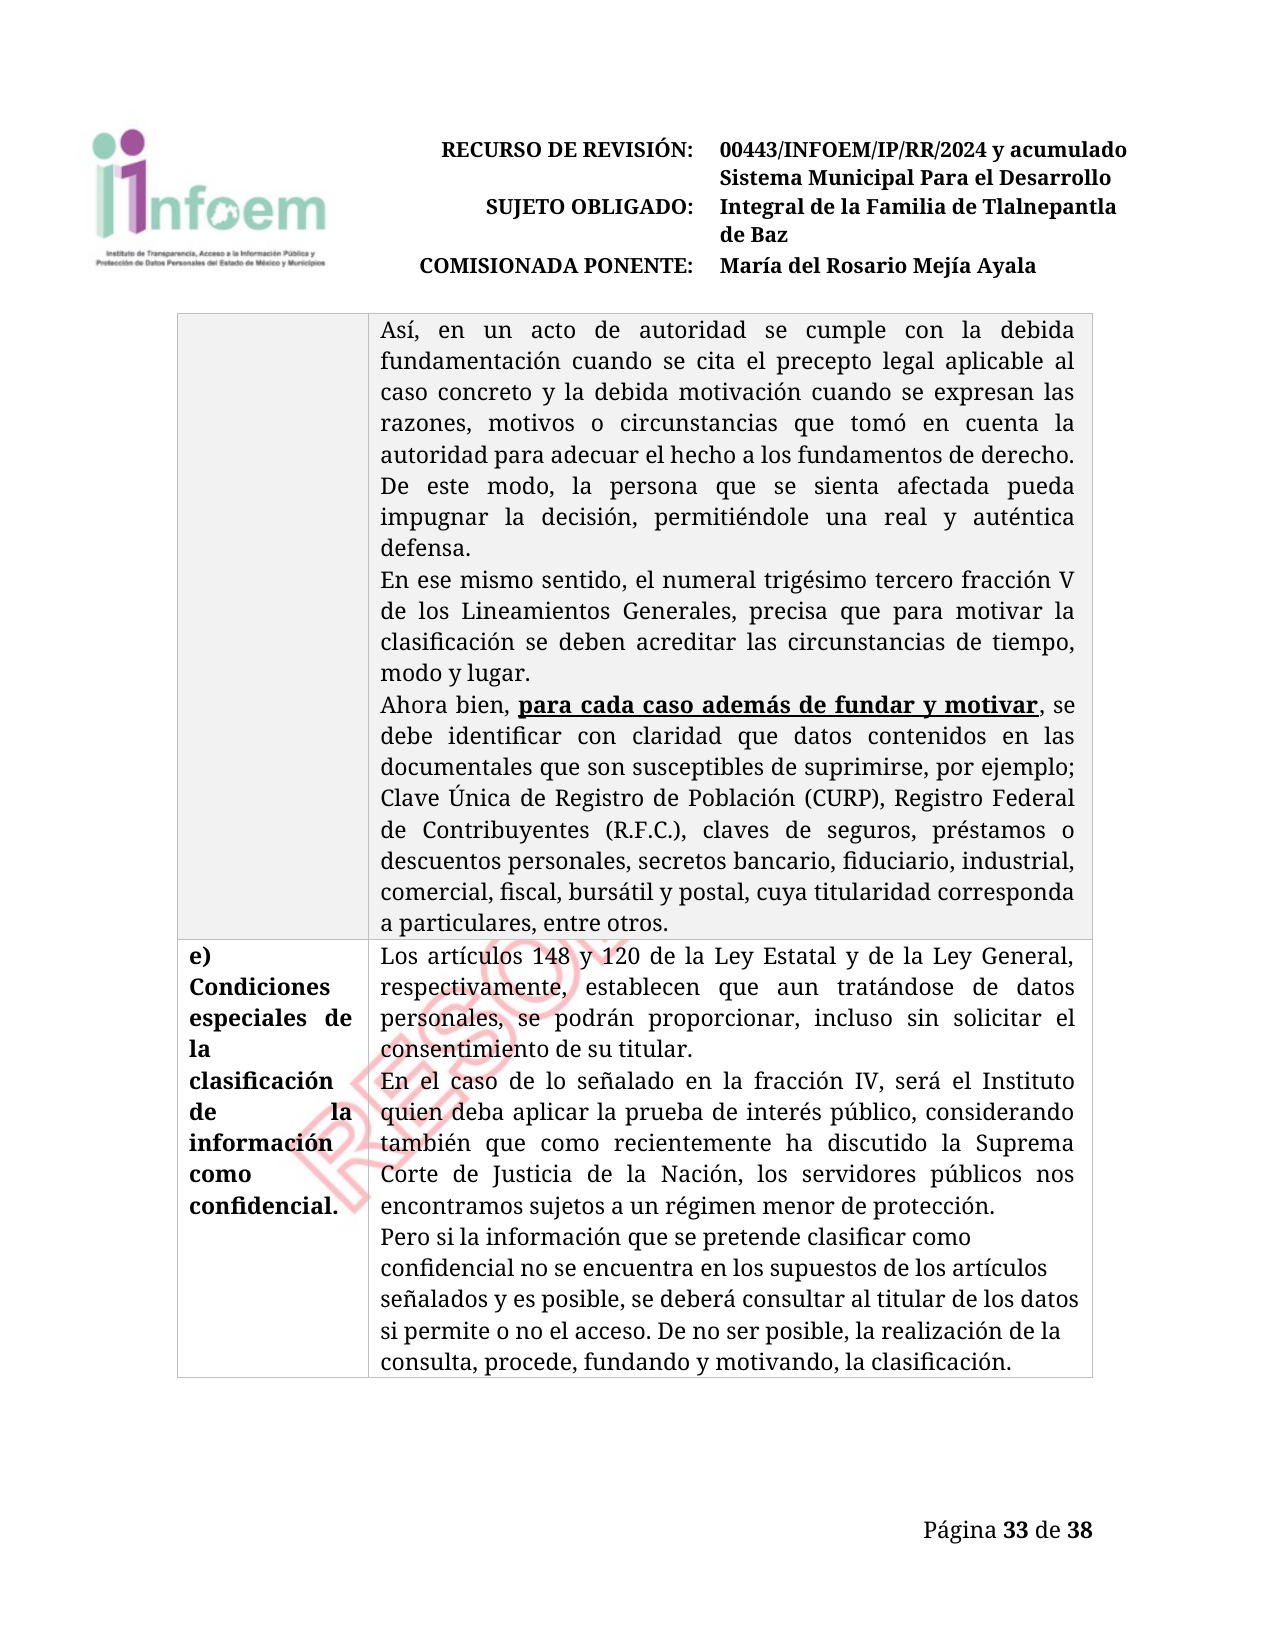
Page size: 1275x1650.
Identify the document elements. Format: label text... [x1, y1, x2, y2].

table_cell e) Condiciones especiales de la clasificación de la información como confidencial. [178, 940, 368, 1377]
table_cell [369, 314, 1092, 939]
table_cell Los artículos 148 y 120 de la Ley Estatal y de la Ley General, respectivamente, establecen que aun tratándose de datos personales, se podrán proporcionar, incluso sin solicitar el consentimiento de su titular. En el caso de lo señalado en la fracción IV, será el Instituto quien deba aplicar la prueba de interés público, considerando también que como recientemente ha discutido la Suprema Corte de Justicia de la Nación, los servidores públicos nos encontramos sujetos a un régimen menor de protección. Pero si la información que se pretende clasificar como confidencial no se encuentra en los supuestos de los artículos señalados y es posible, se deberá consultar al titular de los datos si permite o no el acceso. De no ser posible, la realización de la consulta, procede, fundando y motivando, la clasificación. [369, 940, 1092, 1377]
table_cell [178, 314, 368, 939]
picture [0, 71, 1207, 1650]
